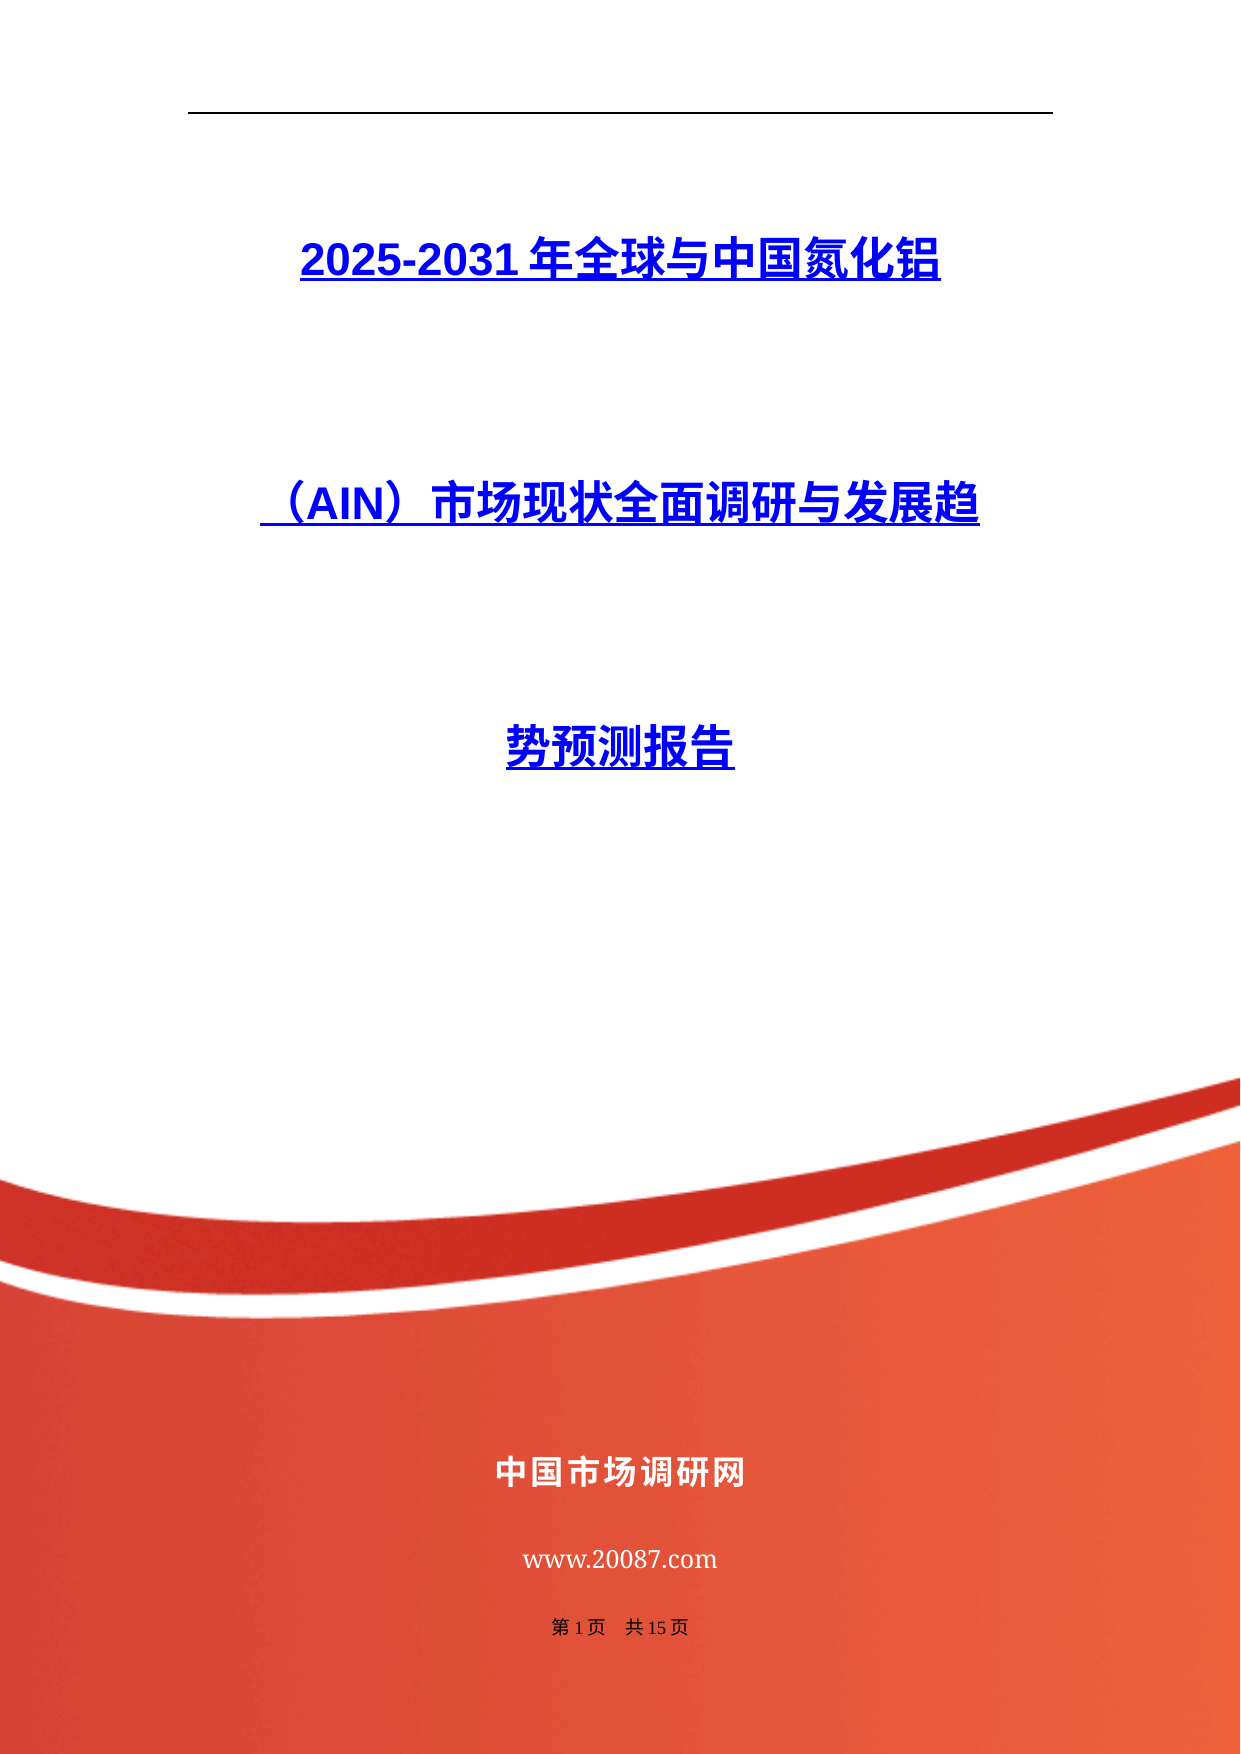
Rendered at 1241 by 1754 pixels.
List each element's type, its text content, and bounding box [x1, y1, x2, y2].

picture [0, 1006, 1241, 1754]
table_header 2025-2031年全球与中国氮化铝（AIN）市场现状全面调研与发展趋势预测报告 [188, 207, 1053, 871]
subtitle 中国市场调研网 [187, 1437, 1053, 1502]
text www.20087.com [187, 1526, 1053, 1591]
